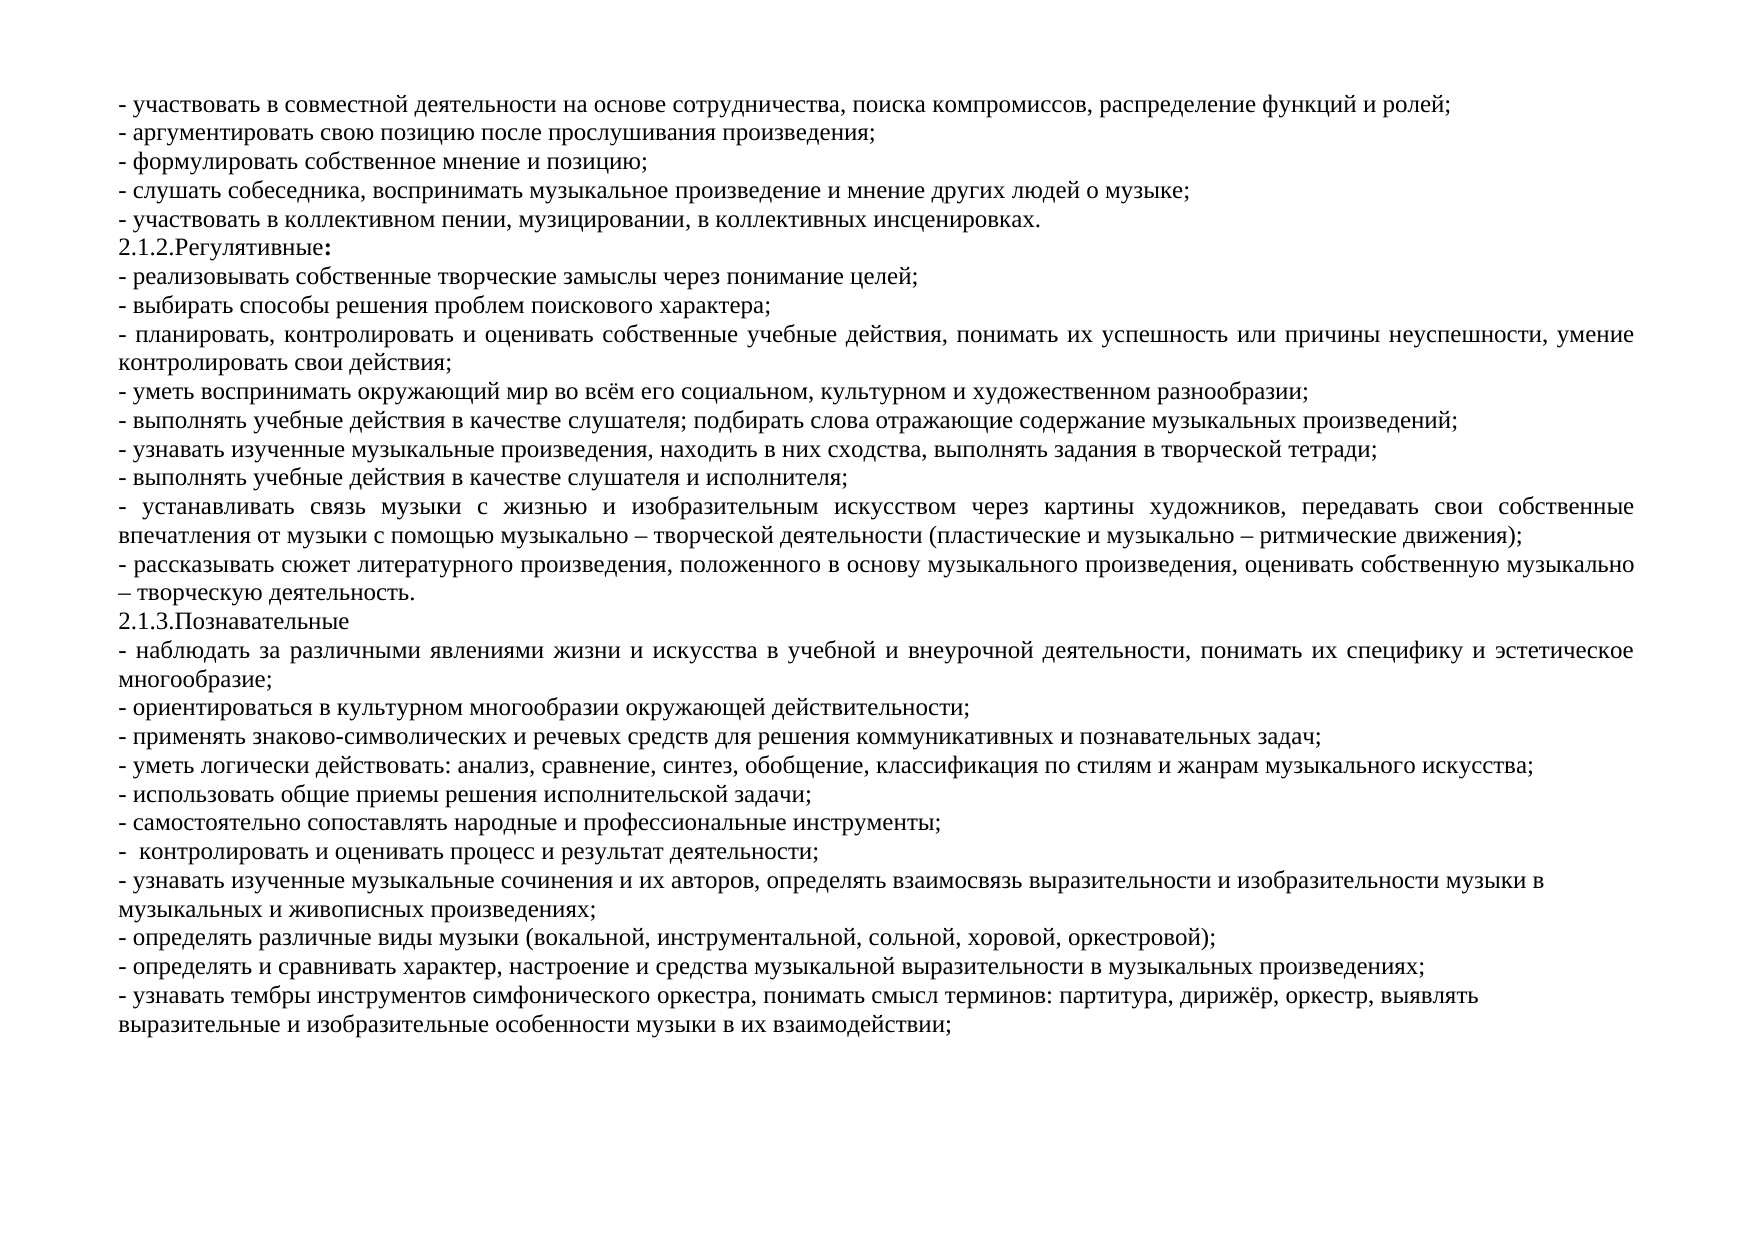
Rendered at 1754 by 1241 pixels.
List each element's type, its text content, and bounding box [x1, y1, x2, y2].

text - реализовывать собственные творческие замыслы через понимание целей; [118, 261, 1636, 290]
text - самостоятельно сопоставлять народные и профессиональные инструменты; [118, 807, 1636, 836]
text - устанавливать связь музыки с жизнью и изобразительным искусством через картины художников, передавать свои собственные впечатления от музыки с помощью музыкально – творческой деятельности (пластические и музыкально – ритмические движения); [118, 491, 1636, 549]
text - применять знаково-символических и речевых средств для решения коммуникативных и познавательных задач; [118, 721, 1636, 750]
text - определять различные виды музыки (вокальной, инструментальной, сольной, хоровой, оркестровой); [118, 922, 1636, 951]
text - выполнять учебные действия в качестве слушателя и исполнителя; [118, 462, 1636, 491]
text - участвовать в совместной деятельности на основе сотрудничества, поиска компромиссов, распределение функций и ролей; [118, 89, 1636, 117]
text - узнавать тембры инструментов симфонического оркестра, понимать смысл терминов: партитура, дирижёр, оркестр, выявлять выразительные и изобразительные особенности музыки в их взаимодействии; [118, 980, 1636, 1037]
text - выполнять учебные действия в качестве слушателя; подбирать слова отражающие содержание музыкальных произведений; [118, 405, 1636, 434]
text - контролировать и оценивать процесс и результат деятельности; [118, 836, 1636, 865]
text - уметь логически действовать: анализ, сравнение, синтез, обобщение, классификация по стилям и жанрам музыкального искусства; [118, 750, 1636, 779]
text - использовать общие приемы решения исполнительской задачи; [118, 779, 1636, 807]
text - рассказывать сюжет литературного произведения, положенного в основу музыкального произведения, оценивать собственную музыкально – творческую деятельность. [118, 549, 1636, 606]
text - узнавать изученные музыкальные сочинения и их авторов, определять взаимосвязь выразительности и изобразительности музыки в музыкальных и живописных произведениях; [118, 865, 1636, 922]
text - ориентироваться в культурном многообразии окружающей действительности; [118, 692, 1636, 721]
text - узнавать изученные музыкальные произведения, находить в них сходства, выполнять задания в творческой тетради; [118, 434, 1636, 462]
text 2.1.3.Познавательные [118, 606, 1636, 635]
text - аргументировать свою позицию после прослушивания произведения; [118, 117, 1636, 146]
text - планировать, контролировать и оценивать собственные учебные действия, понимать их успешность или причины неуспешности, умение контролировать свои действия; [118, 319, 1636, 376]
text - наблюдать за различными явлениями жизни и искусства в учебной и внеурочной деятельности, понимать их специфику и эстетическое многообразие; [118, 635, 1636, 692]
text - уметь воспринимать окружающий мир во всём его социальном, культурном и художественном разнообразии; [118, 376, 1636, 405]
text 2.1.2.Регулятивные: [118, 232, 1636, 261]
text - слушать собеседника, воспринимать музыкальное произведение и мнение других людей о музыке; [118, 175, 1636, 204]
text - определять и сравнивать характер, настроение и средства музыкальной выразительности в музыкальных произведениях; [118, 951, 1636, 980]
text - выбирать способы решения проблем поискового характера; [118, 290, 1636, 319]
text - формулировать собственное мнение и позицию; [118, 146, 1636, 175]
text - участвовать в коллективном пении, музицировании, в коллективных инсценировках. [118, 204, 1636, 232]
